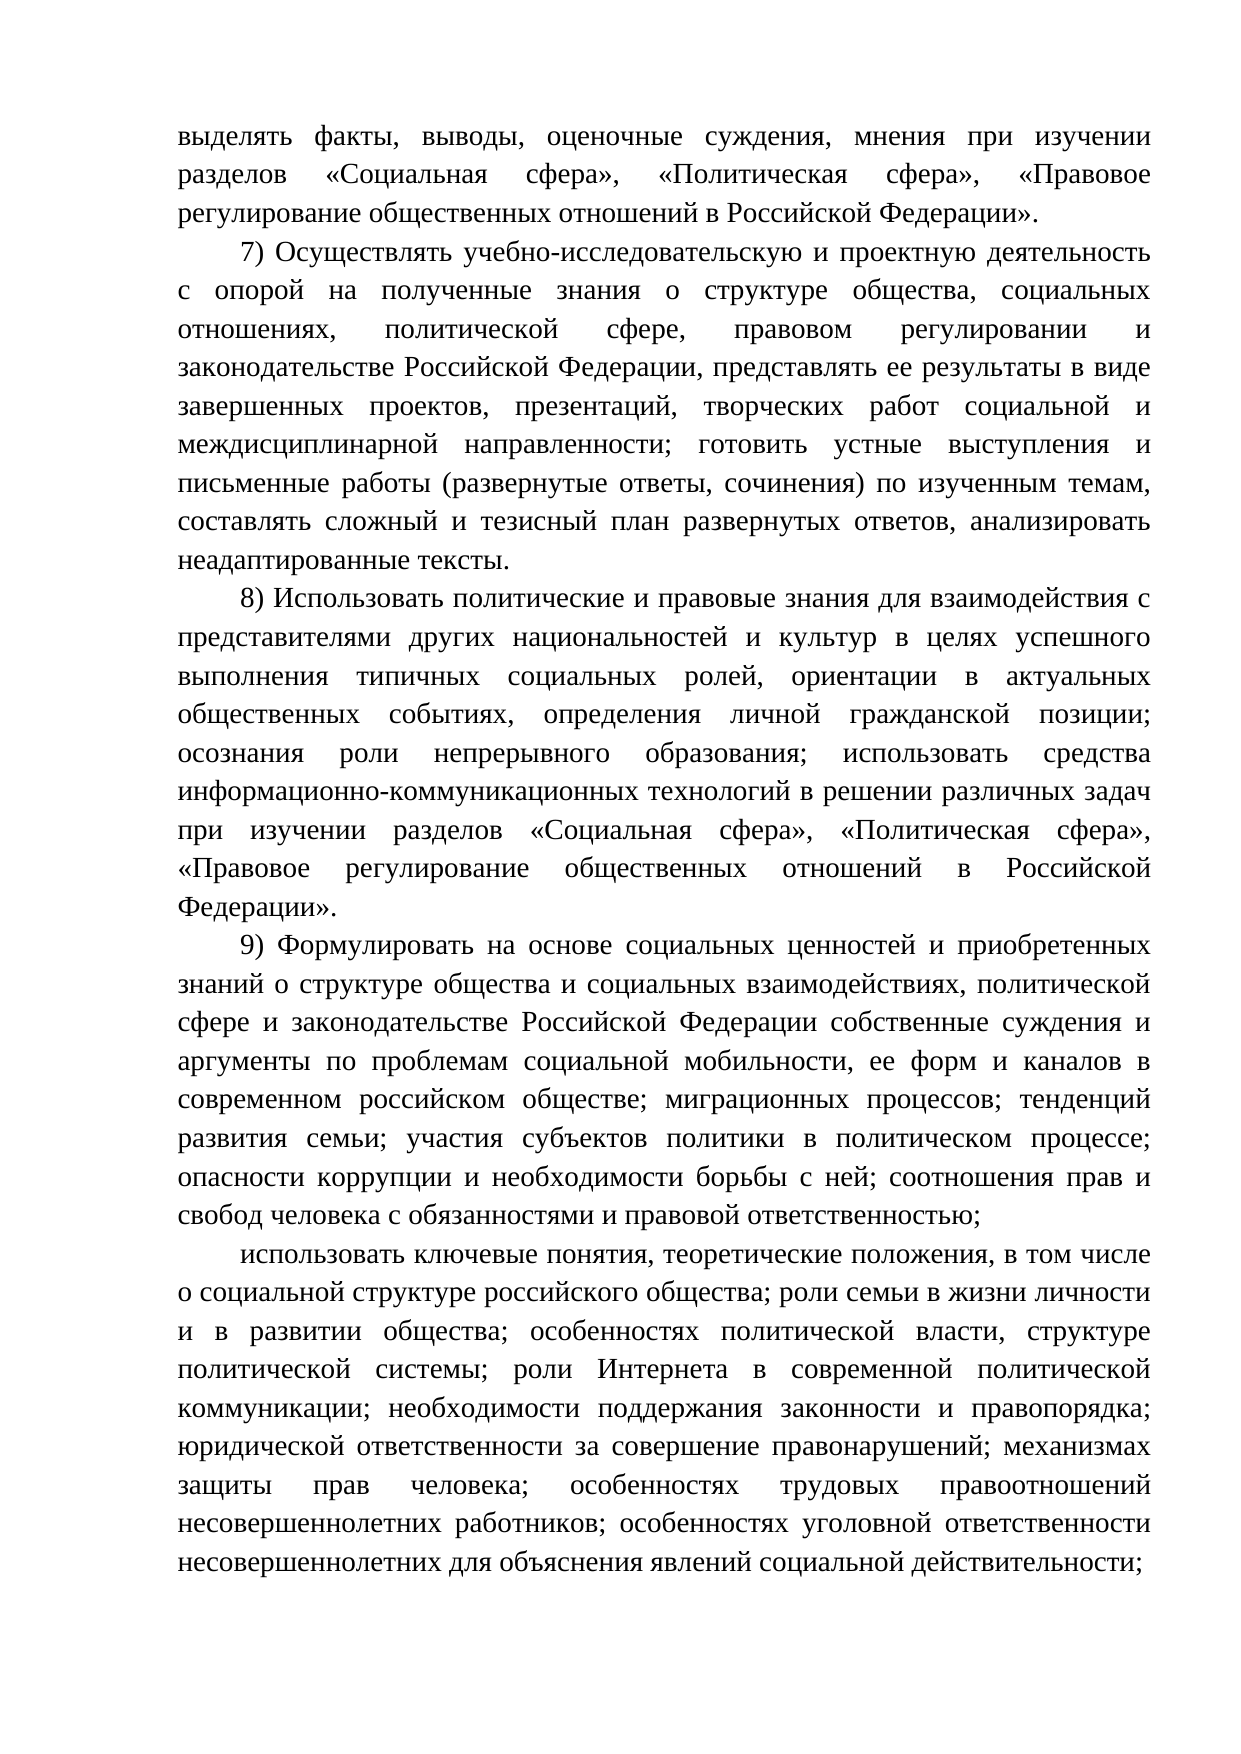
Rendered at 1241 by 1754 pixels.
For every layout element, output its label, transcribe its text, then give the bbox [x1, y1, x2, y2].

text 7) Осуществлять учебно-исследовательскую и проектную деятельность с опорой на полученные знания о структуре общества, социальных отношениях, политической сфере, правовом регулировании и законодательстве Российской Федерации, представлять ее результаты в виде завершенных проектов, презентаций, творческих работ социальной и междисциплинарной направленности; готовить устные выступления и письменные работы (развернутые ответы, сочинения) по изученным темам, составлять сложный и тезисный план развернутых ответов, анализировать неадаптированные тексты. [177, 234, 1152, 576]
text использовать ключевые понятия, теоретические положения, в том числе о социальной структуре российского общества; роли семьи в жизни личности и в развитии общества; особенностях политической власти, структуре политической системы; роли Интернета в современной политической коммуникации; необходимости поддержания законности и правопорядка; юридической ответственности за совершение правонарушений; механизмах защиты прав человека; особенностях трудовых правоотношений несовершеннолетних работников; особенностях уголовной ответственности несовершеннолетних для объяснения явлений социальной действительности; [177, 1236, 1152, 1578]
text 9) Формулировать на основе социальных ценностей и приобретенных знаний о структуре общества и социальных взаимодействиях, политической сфере и законодательстве Российской Федерации собственные суждения и аргументы по проблемам социальной мобильности, ее форм и каналов в современном российском обществе; миграционных процессов; тенденций развития семьи; участия субъектов политики в политическом процессе; опасности коррупции и необходимости борьбы с ней; соотношения прав и свобод человека с обязанностями и правовой ответственностью; [177, 927, 1152, 1231]
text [177, 118, 1152, 229]
text 8) Использовать политические и правовые знания для взаимодействия с представителями других национальностей и культур в целях успешного выполнения типичных социальных ролей, ориентации в актуальных общественных событиях, определения личной гражданской позиции; осознания роли непрерывного образования; использовать средства информационно-коммуникационных технологий в решении различных задач при изучении разделов «Социальная сфера», «Политическая сфера», «Правовое регулирование общественных отношений в Российской Федерации». [177, 581, 1152, 922]
